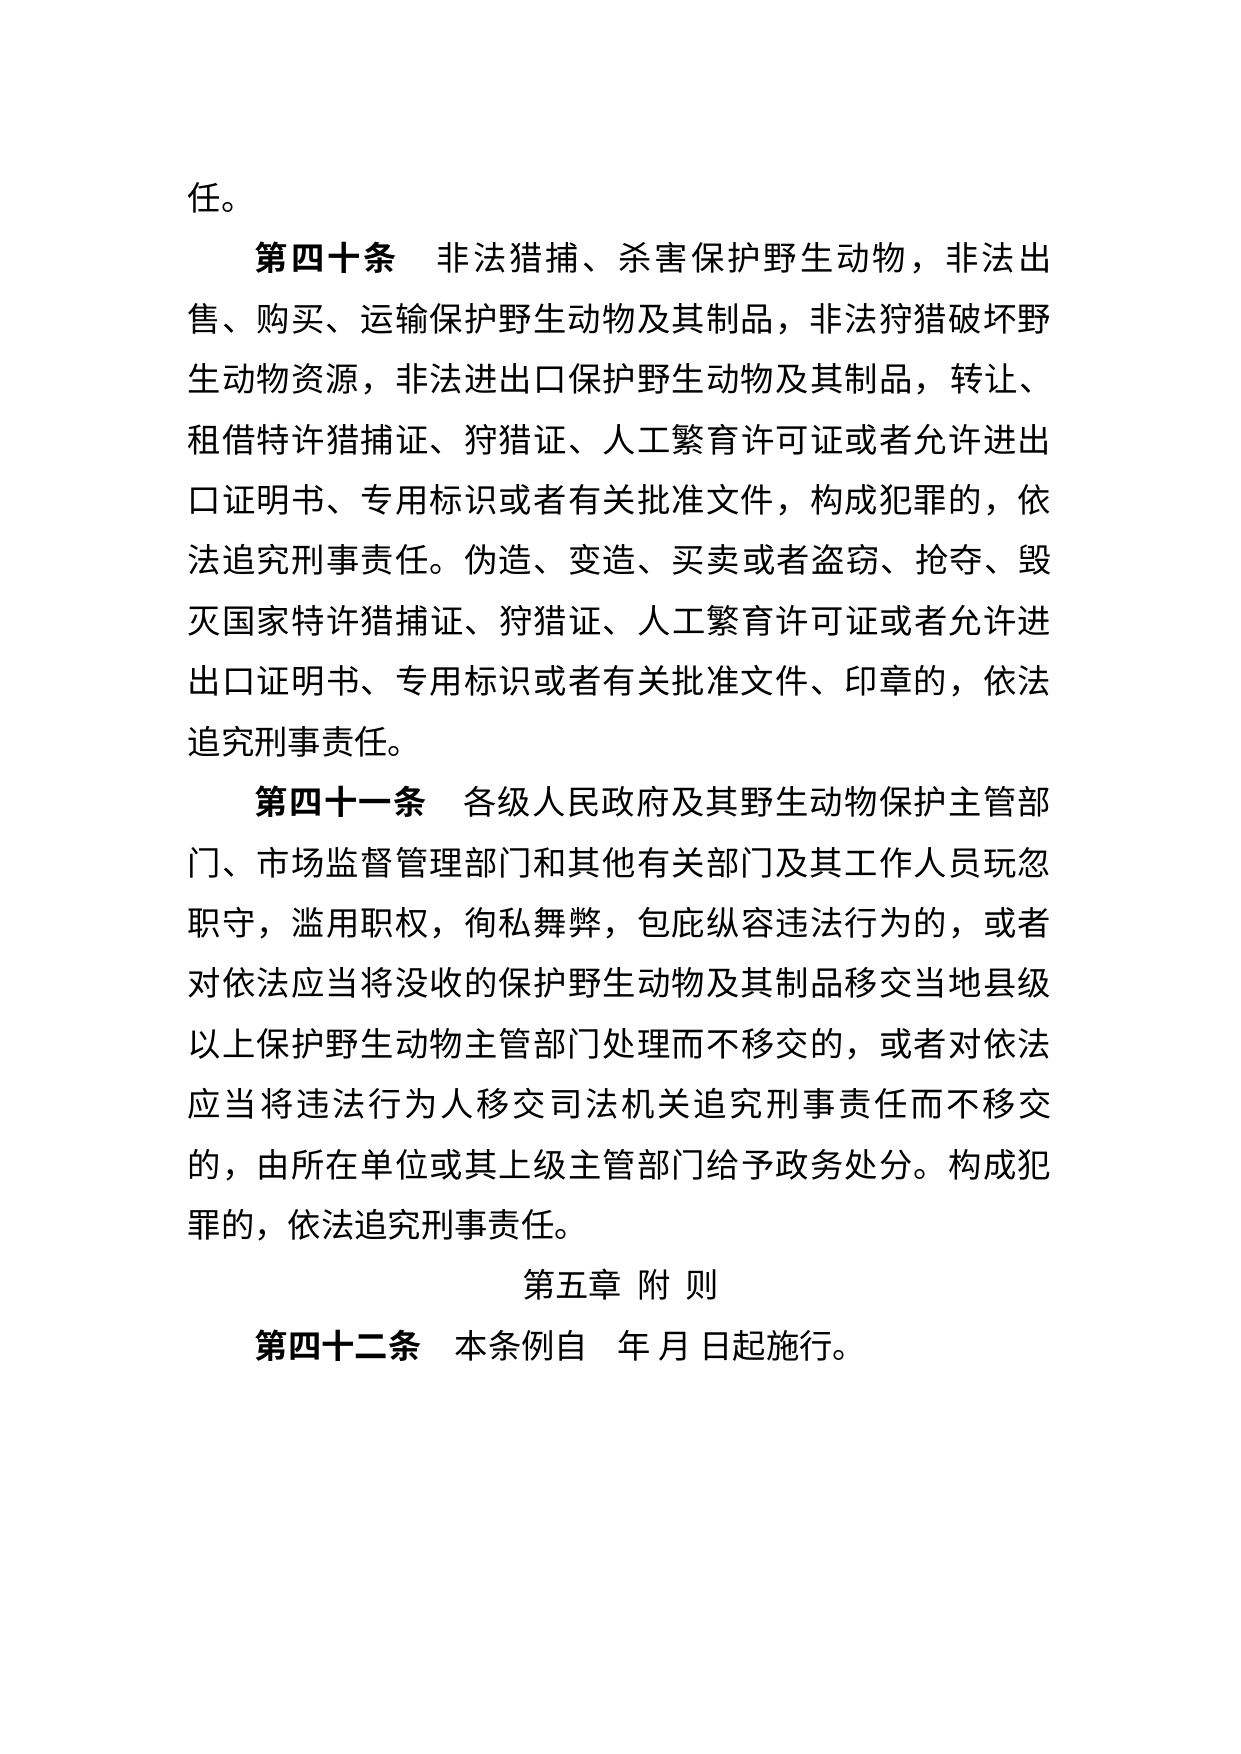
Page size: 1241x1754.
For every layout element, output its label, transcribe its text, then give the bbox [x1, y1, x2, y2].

text 第五章 附 则 [187, 1249, 1053, 1310]
text 第四十条 非法猎捕、杀害保护野生动物，非法出售、购买、运输保护野生动物及其制品，非法狩猎破坏野生动物资源，非法进出口保护野生动物及其制品，转让、租借特许猎捕证、狩猎证、人工繁育许可证或者允许进出口证明书、专用标识或者有关批准文件，构成犯罪的，依法追究刑事责任。伪造、变造、买卖或者盗窃、抢夺、毁灭国家特许猎捕证、狩猎证、人工繁育许可证或者允许进出口证明书、专用标识或者有关批准文件、印章的，依法追究刑事责任。 [187, 222, 1053, 766]
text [187, 162, 1053, 222]
text 第四十一条 各级人民政府及其野生动物保护主管部门、市场监督管理部门和其他有关部门及其工作人员玩忽职守，滥用职权，徇私舞弊，包庇纵容违法行为的，或者对依法应当将没收的保护野生动物及其制品移交当地县级以上保护野生动物主管部门处理而不移交的，或者对依法应当将违法行为人移交司法机关追究刑事责任而不移交的，由所在单位或其上级主管部门给予政务处分。构成犯罪的，依法追究刑事责任。 [187, 766, 1053, 1249]
text 第四十二条 本条例自 年 月 日起施行。 [187, 1310, 1053, 1370]
